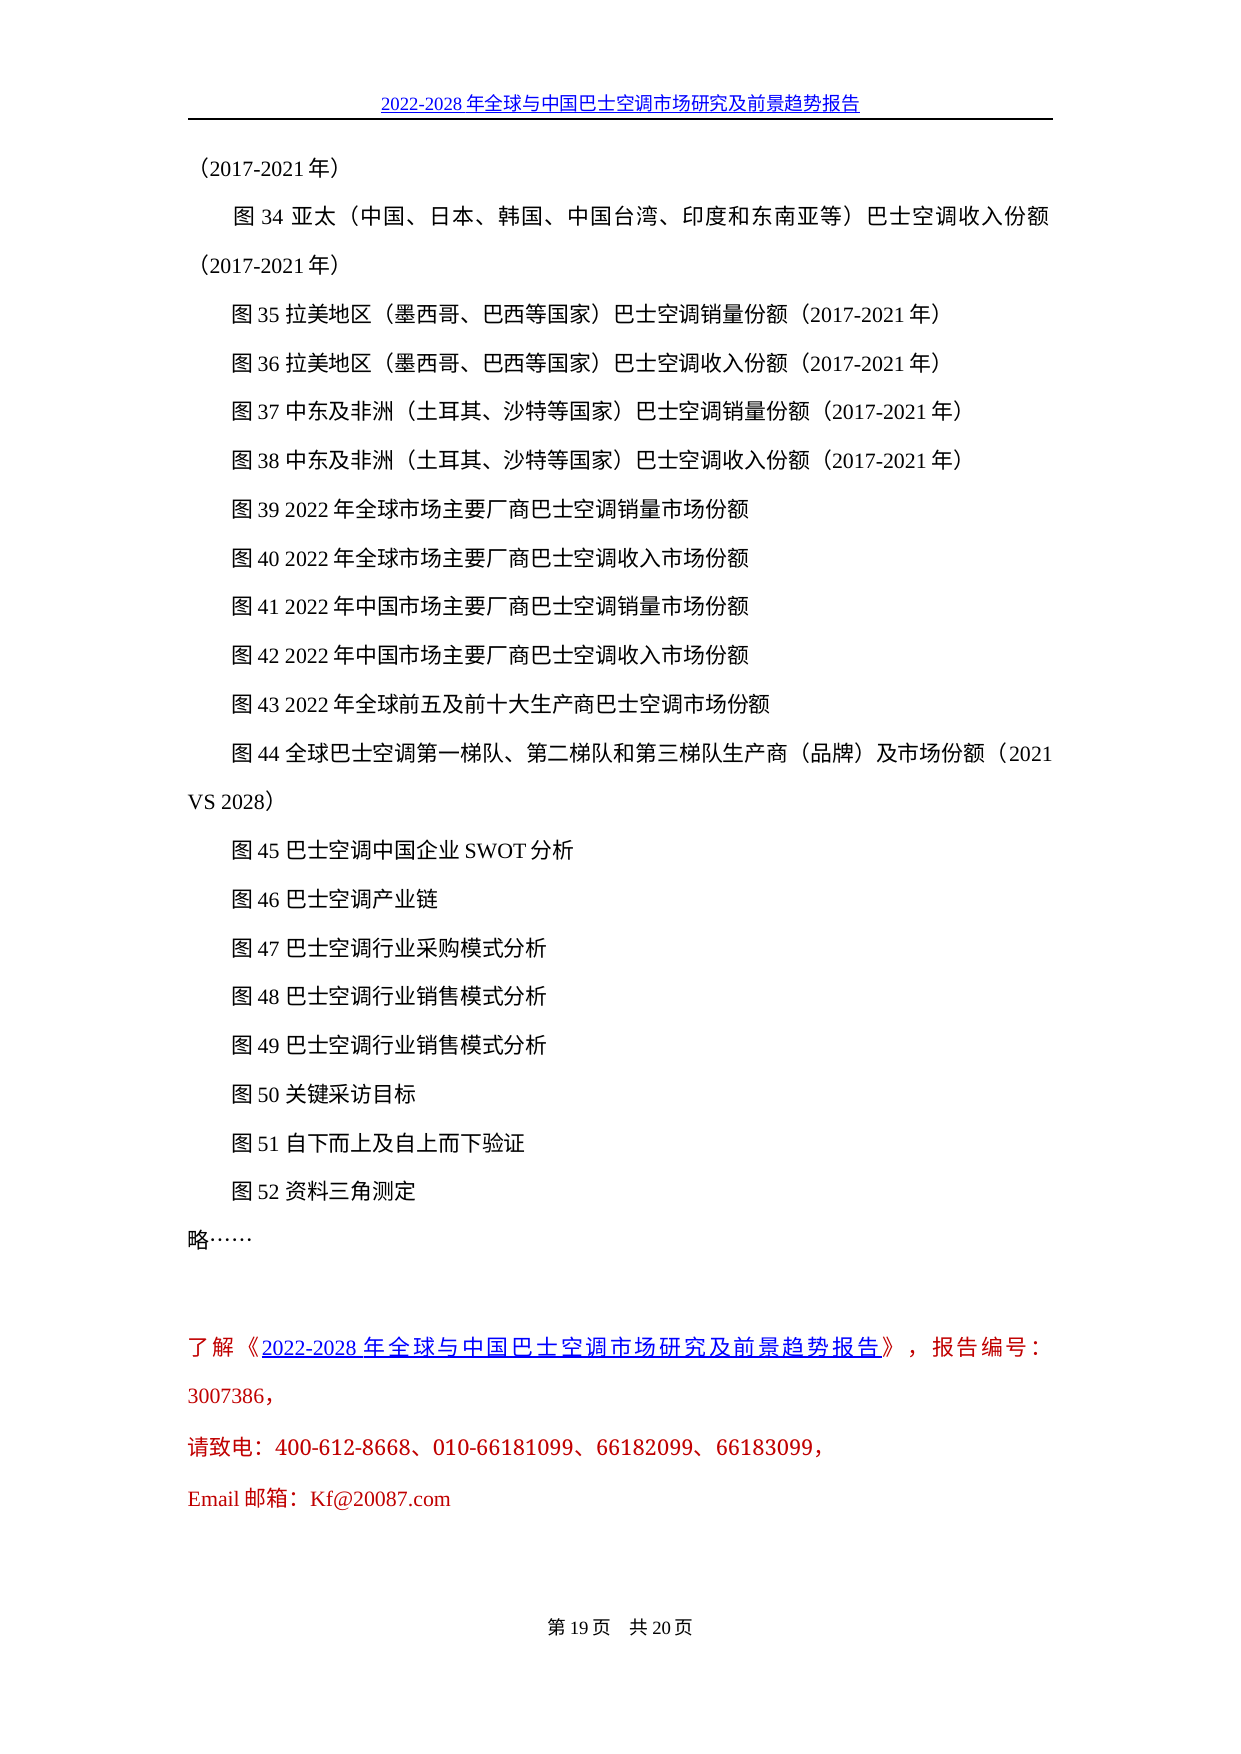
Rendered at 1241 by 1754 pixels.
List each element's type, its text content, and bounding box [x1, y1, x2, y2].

text 了解《2022-2028年全球与中国巴士空调市场研究及前景趋势报告》，报告编号：3007386， [187, 1329, 1053, 1410]
text 请致电：400-612-8668、010-66181099、66182099、66183099， [187, 1429, 1053, 1462]
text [187, 150, 1053, 1255]
text Email邮箱：Kf@20087.com [187, 1481, 1053, 1513]
